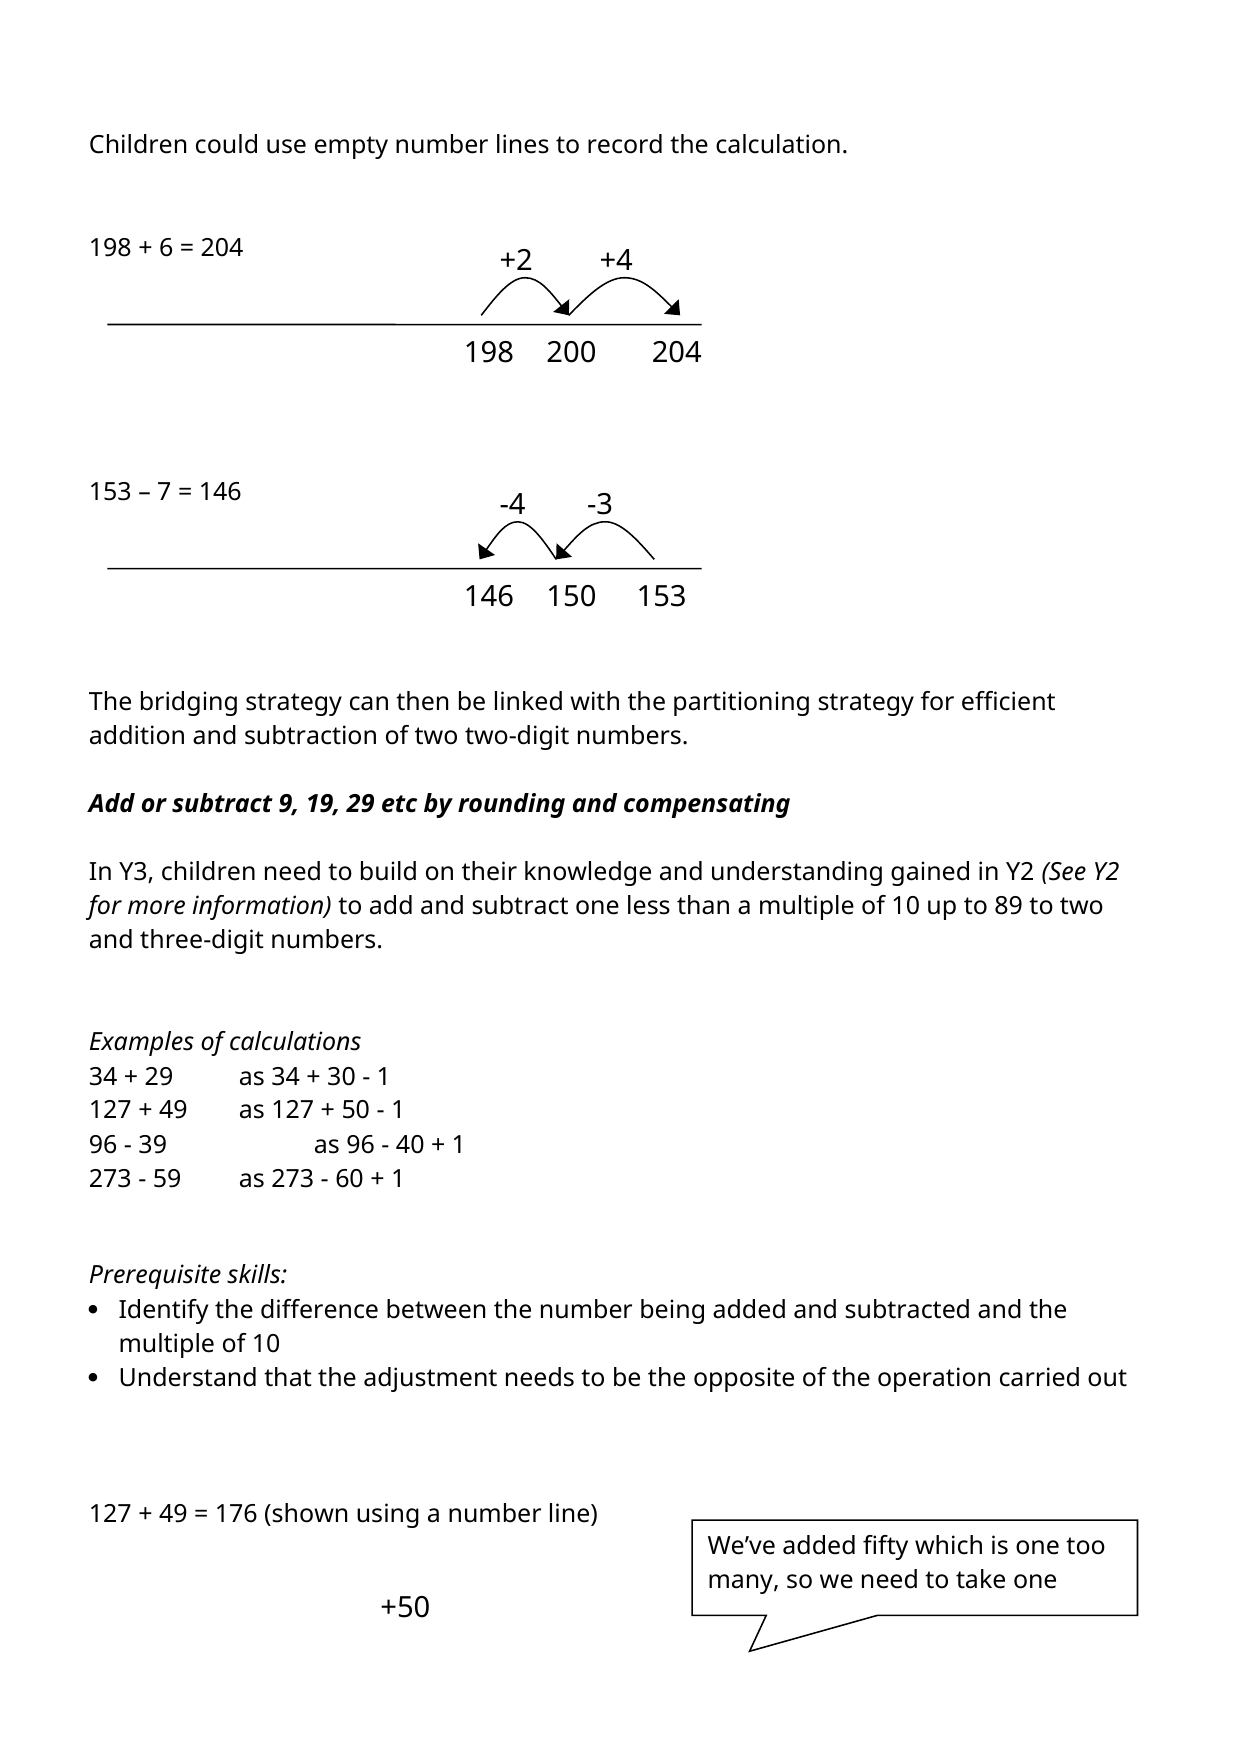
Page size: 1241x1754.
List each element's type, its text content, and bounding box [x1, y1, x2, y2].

text Children could use empty number lines to record the calculation. [89, 127, 1152, 161]
text 146 150 153 [89, 576, 1152, 615]
list Understand that the adjustment needs to be the opposite of the operation carried out [89, 1359, 1152, 1393]
text Examples of calculations 34 + 29 as 34 + 30 - 1 127 + 49 as 127 + 50 - 1 96 - 39 as 96 - 40 + 1 273 - 59 as 273 - 60 + 1 [89, 1024, 1152, 1223]
text Add or subtract 9, 19, 29 etc by rounding and compensating [89, 786, 1152, 820]
text 198 + 6 = 204 [89, 229, 1152, 263]
list Identify the difference between the number being added and subtracted and the multiple of 10 [89, 1291, 1152, 1359]
text In Y3, children need to build on their knowledge and understanding gained in Y2 (See Y2 for more information) to add and subtract one less than a multiple of 10 up to 89 to two and three-digit numbers. [89, 854, 1152, 956]
text 127 + 49 = 176 (shown using a number line) [89, 1496, 1152, 1530]
text The bridging strategy can then be linked with the partitioning strategy for efficient addition and subtraction of two two-digit numbers. [89, 683, 1152, 752]
text 198 200 204 [89, 332, 1152, 371]
text Prerequisite skills: [89, 1257, 1152, 1291]
text 153 – 7 = 146 [89, 473, 1152, 507]
